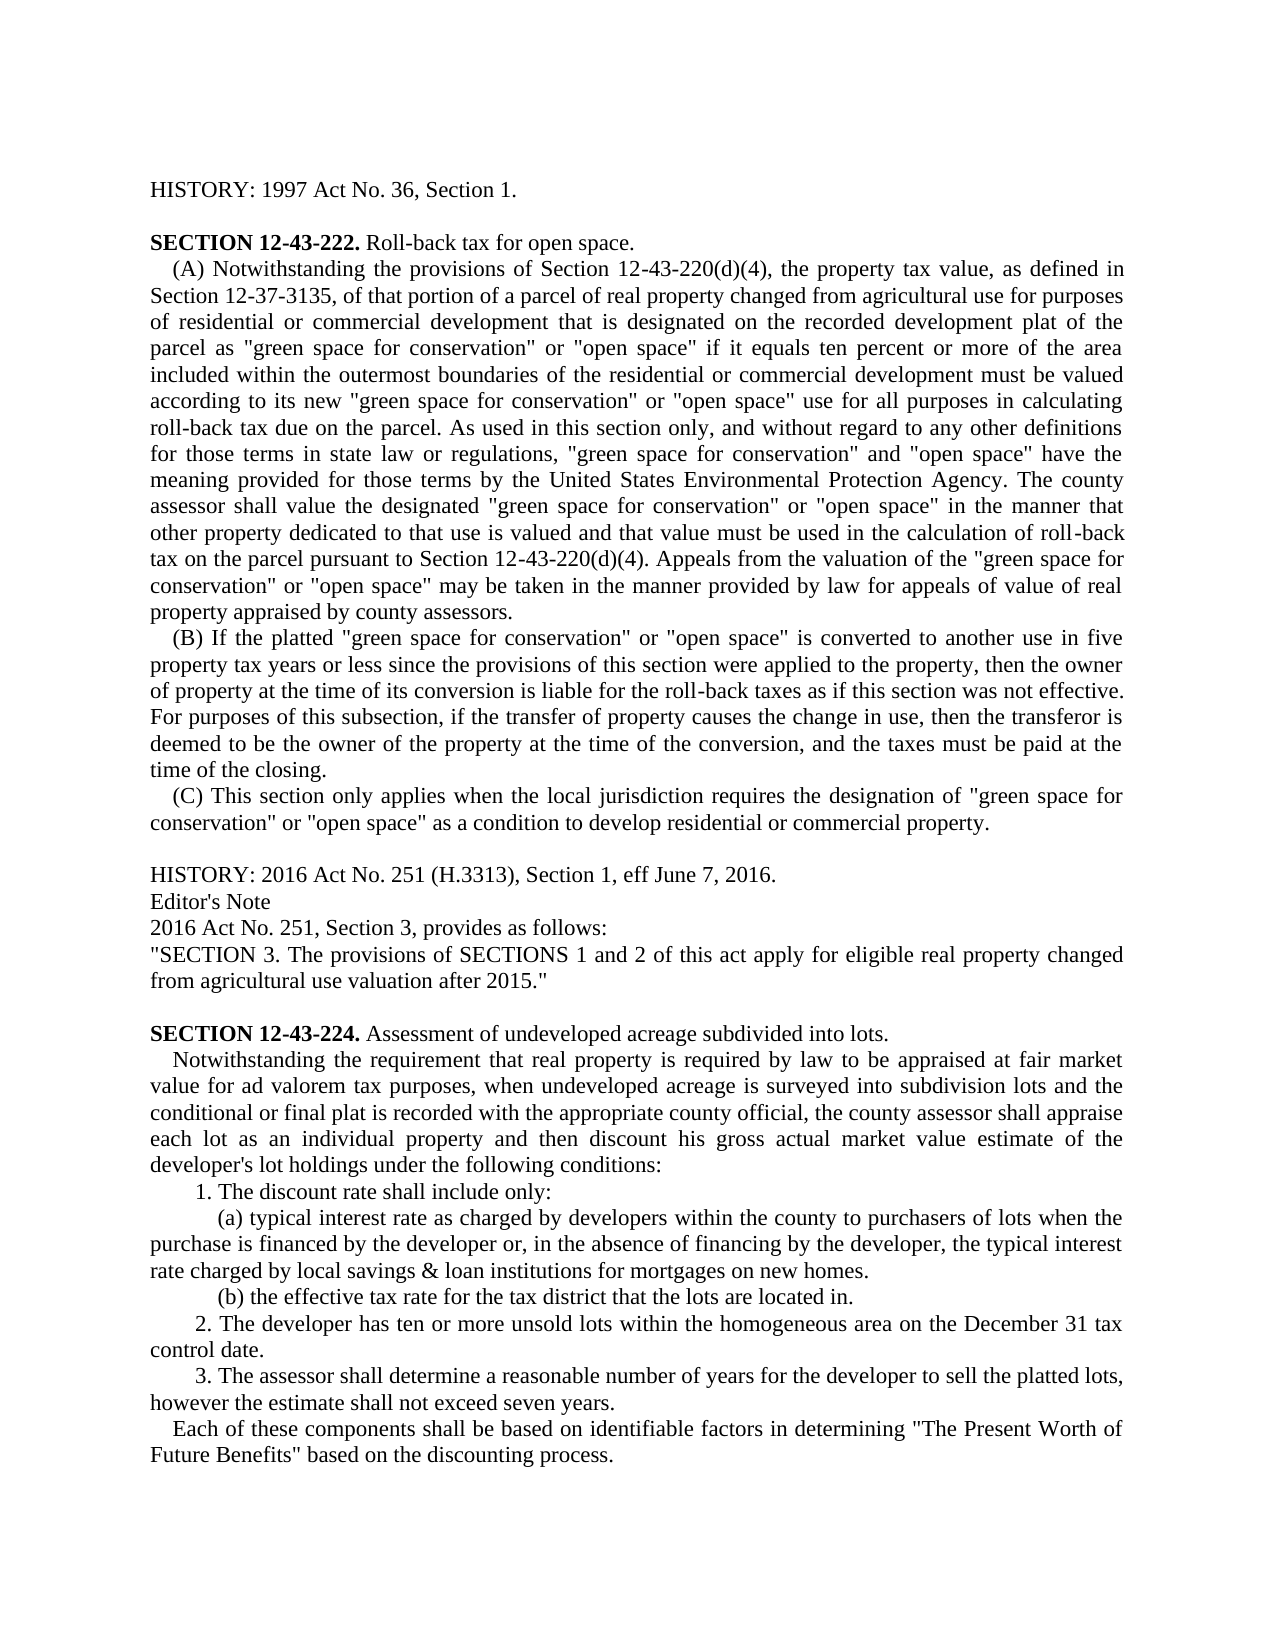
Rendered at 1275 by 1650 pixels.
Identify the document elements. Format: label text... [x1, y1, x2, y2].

text HISTORY: 1997 Act No. 36, Section 1. [150, 176, 1125, 203]
text HISTORY: 2016 Act No. 251 (H.3313), Section 1, eff June 7, 2016. [150, 862, 1125, 888]
text SECTION 12-43-224. Assessment of undeveloped acreage subdivided into lots. [150, 1020, 1125, 1046]
text 2. The developer has ten or more unsold lots within the homogeneous area on the December 31 tax control date. [150, 1309, 1125, 1362]
text Notwithstanding the requirement that real property is required by law to be appraised at fair market value for ad valorem tax purposes, when undeveloped acreage is surveyed into subdivision lots and the conditional or final plat is recorded with the appropriate county official, the county assessor shall appraise each lot as an individual property and then discount his gross actual market value estimate of the developer's lot holdings under the following conditions: [150, 1046, 1125, 1178]
text 3. The assessor shall determine a reasonable number of years for the developer to sell the platted lots, however the estimate shall not exceed seven years. [150, 1362, 1125, 1415]
text SECTION 12-43-222. Roll-back tax for open space. [150, 229, 1125, 255]
text Each of these components shall be based on identifiable factors in determining "The Present Worth of Future Benefits" based on the discounting process. [150, 1415, 1125, 1468]
text "SECTION 3. The provisions of SECTIONS 1 and 2 of this act apply for eligible real property changed from agricultural use valuation after 2015." [150, 941, 1125, 993]
text (a) typical interest rate as charged by developers within the county to purchasers of lots when the purchase is financed by the developer or, in the absence of financing by the developer, the typical interest rate charged by local savings & loan institutions for mortgages on new homes. [150, 1204, 1125, 1283]
text (B) If the platted "green space for conservation" or "open space" is converted to another use in five property tax years or less since the provisions of this section were applied to the property, then the owner of property at the time of its conversion is liable for the roll-back taxes as if this section was not effective. For purposes of this subsection, if the transfer of property causes the change in use, then the transferor is deemed to be the owner of the property at the time of the conversion, and the taxes must be paid at the time of the closing. [150, 624, 1125, 782]
text (b) the effective tax rate for the tax district that the lots are located in. [150, 1283, 1125, 1309]
text Editor's Note [150, 888, 1125, 914]
text (A) Notwithstanding the provisions of Section 12-43-220(d)(4), the property tax value, as defined in Section 12-37-3135, of that portion of a parcel of real property changed from agricultural use for purposes of residential or commercial development that is designated on the recorded development plat of the parcel as "green space for conservation" or "open space" if it equals ten percent or more of the area included within the outermost boundaries of the residential or commercial development must be valued according to its new "green space for conservation" or "open space" use for all purposes in calculating roll-back tax due on the parcel. As used in this section only, and without regard to any other definitions for those terms in state law or regulations, "green space for conservation" and "open space" have the meaning provided for those terms by the United States Environmental Protection Agency. The county assessor shall value the designated "green space for conservation" or "open space" in the manner that other property dedicated to that use is valued and that value must be used in the calculation of roll-back tax on the parcel pursuant to Section 12-43-220(d)(4). Appeals from the valuation of the "green space for conservation" or "open space" may be taken in the manner provided by law for appeals of value of real property appraised by county assessors. [150, 255, 1125, 624]
text (C) This section only applies when the local jurisdiction requires the designation of "green space for conservation" or "open space" as a condition to develop residential or commercial property. [150, 782, 1125, 835]
text 2016 Act No. 251, Section 3, provides as follows: [150, 914, 1125, 941]
text 1. The discount rate shall include only: [150, 1178, 1125, 1204]
